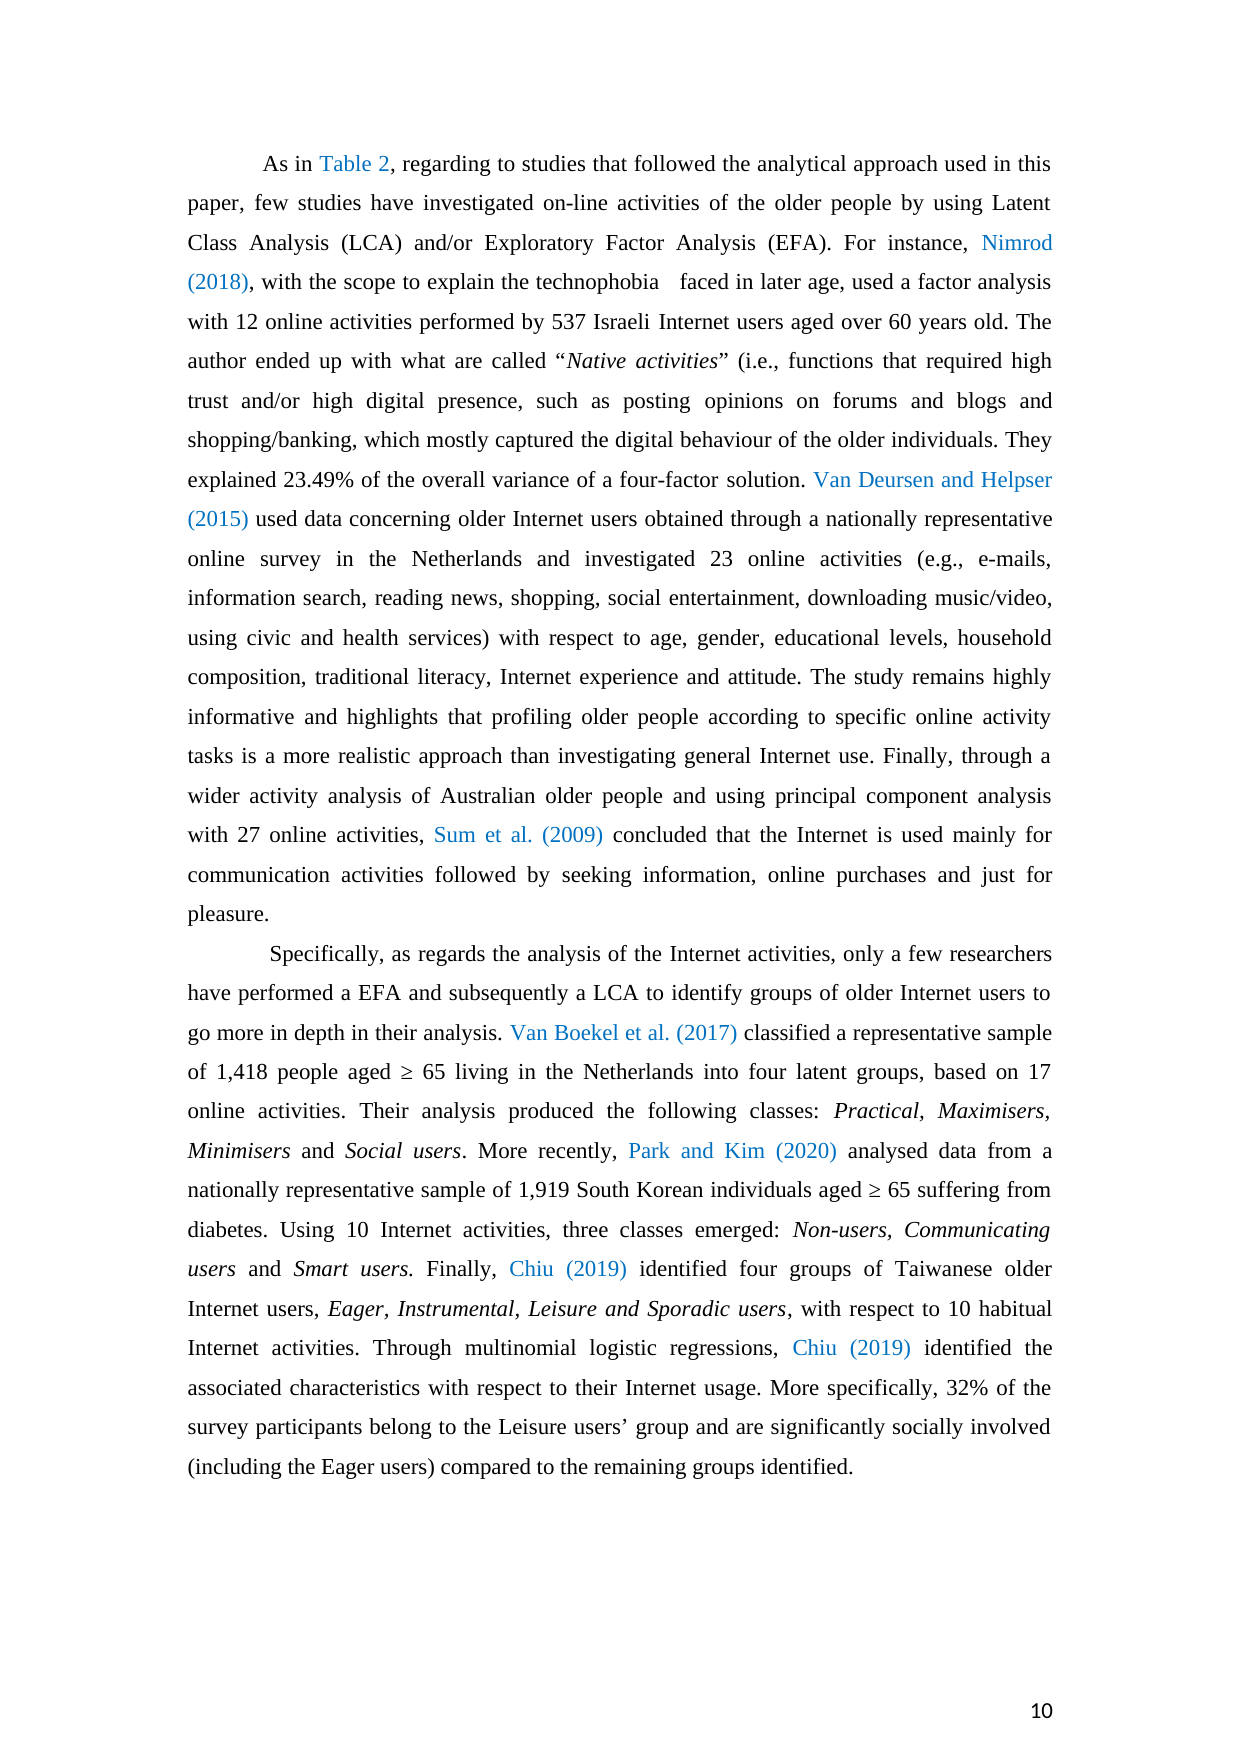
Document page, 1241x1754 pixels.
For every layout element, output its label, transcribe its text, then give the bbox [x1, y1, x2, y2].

text Specifically, as regards the analysis of the Internet activities, only a few researchers have performed a EFA and subsequently a LCA to identify groups of older Internet users to go more in depth in their analysis. Van Boekel et al. (2017) classified a representative sample of 1,418 people aged ≥ 65 living in the Netherlands into four latent groups, based on 17 online activities. Their analysis produced the following classes: Practical, Maximisers, Minimisers and Social users. More recently, Park and Kim (2020) analysed data from a nationally representative sample of 1,919 South Korean individuals aged ≥ 65 suffering from diabetes. Using 10 Internet activities, three classes emerged: Non-users, Communicating users and Smart users. Finally, Chiu (2019) identified four groups of Taiwanese older Internet users, Eager, Instrumental, Leisure and Sporadic users, with respect to 10 habitual Internet activities. Through multinomial logistic regressions, Chiu (2019) identified the associated characteristics with respect to their Internet usage. More specifically, 32% of the survey participants belong to the Leisure users’ group and are significantly socially involved (including the Eager users) compared to the remaining groups identified. [187, 939, 1053, 1479]
text As in Table 2, regarding to studies that followed the analytical approach used in this paper, few studies have investigated on-line activities of the older people by using Latent Class Analysis (LCA) and/or Exploratory Factor Analysis (EFA). For instance, Nimrod (2018), with the scope to explain the technophobia faced in later age, used a factor analysis with 12 online activities performed by 537 Israeli Internet users aged over 60 years old. The author ended up with what are called “Native activities” (i.e., functions that required high trust and/or high digital presence, such as posting opinions on forums and blogs and shopping/banking, which mostly captured the digital behaviour of the older individuals. They explained 23.49% of the overall variance of a four-factor solution. Van Deursen and Helpser (2015) used data concerning older Internet users obtained through a nationally representative online survey in the Netherlands and investigated 23 online activities (e.g., e-mails, information search, reading news, shopping, social entertainment, downloading music/video, using civic and health services) with respect to age, gender, educational levels, household composition, traditional literacy, Internet experience and attitude. The study remains highly informative and highlights that profiling older people according to specific online activity tasks is a more realistic approach than investigating general Internet use. Finally, through a wider activity analysis of Australian older people and using principal component analysis with 27 online activities, Sum et al. (2009) concluded that the Internet is used mainly for communication activities followed by seeking information, online purchases and just for pleasure. [187, 150, 1053, 926]
